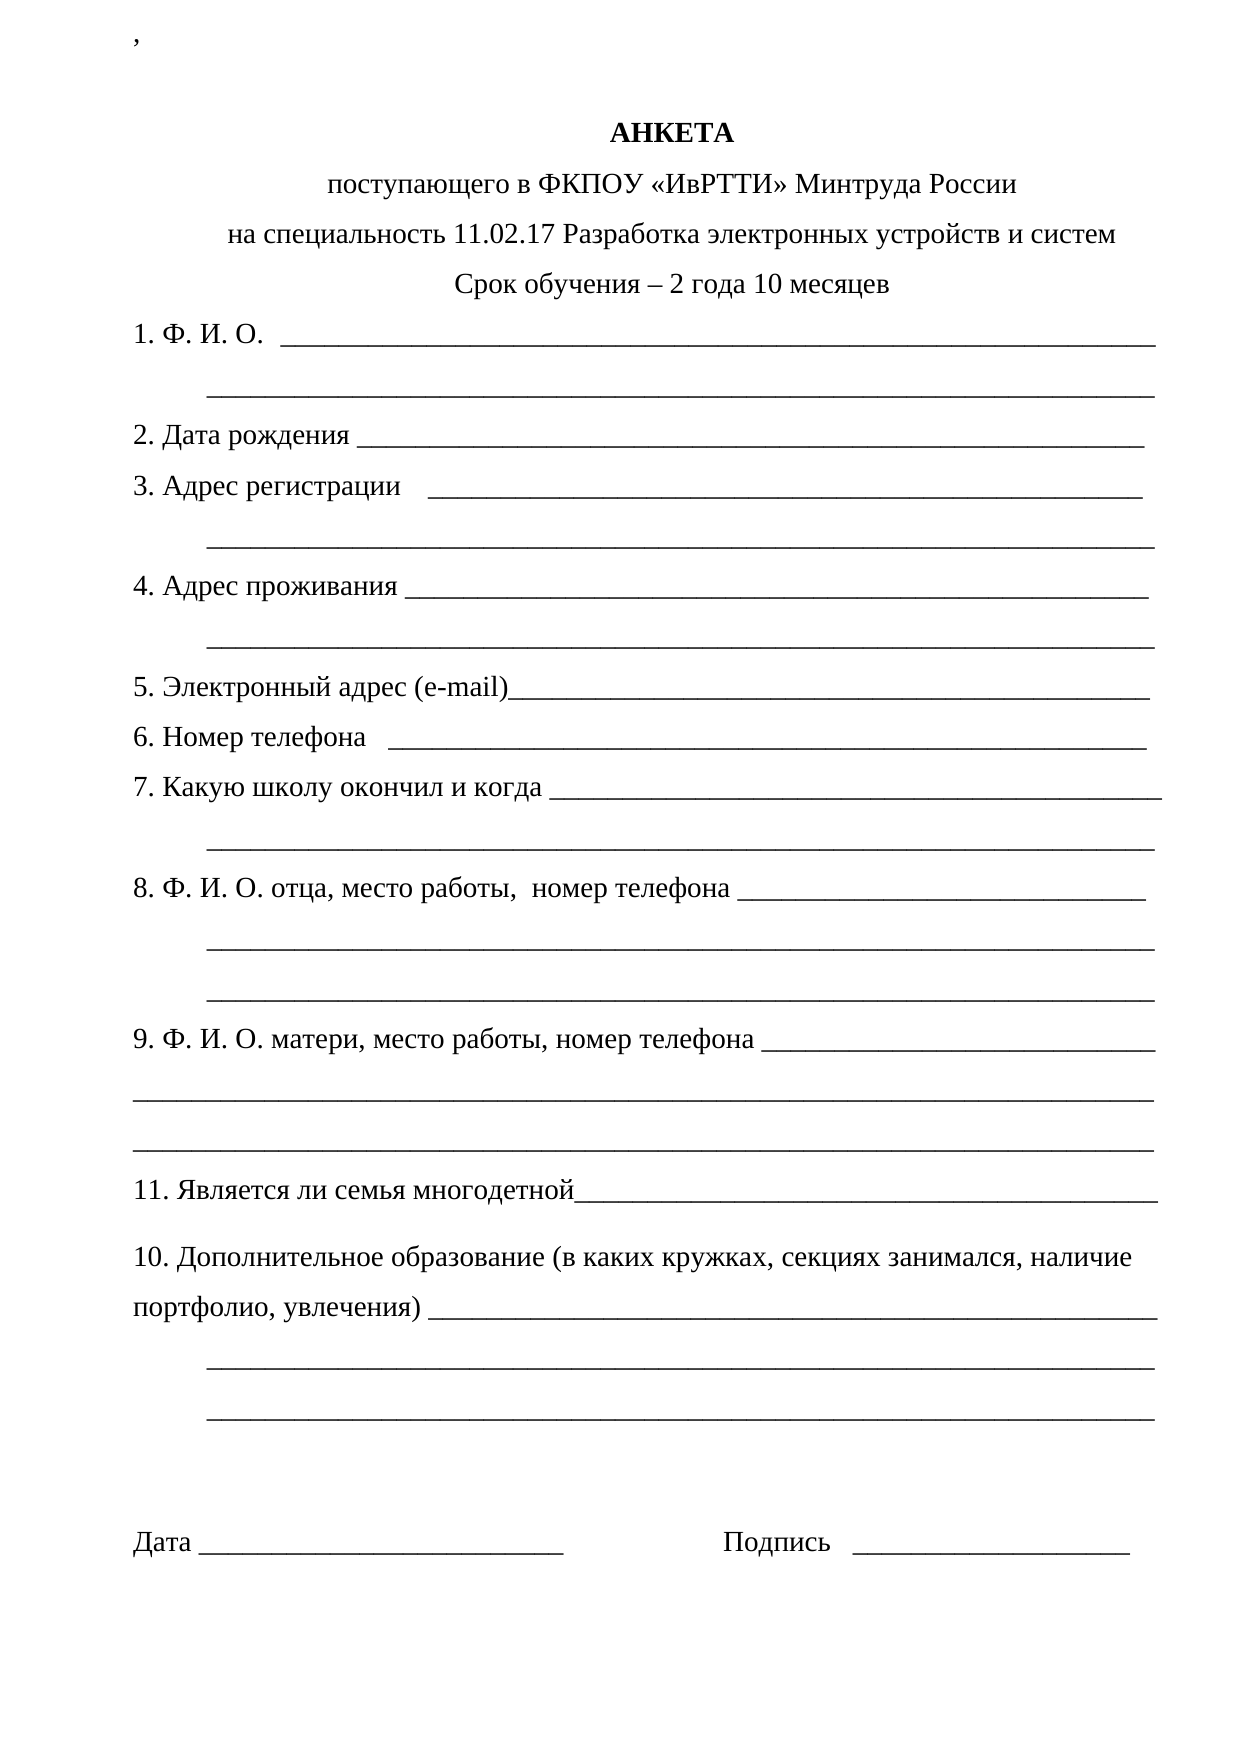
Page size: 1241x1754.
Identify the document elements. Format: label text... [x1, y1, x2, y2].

text , [133, 15, 1211, 48]
text Дата _________________________ Подпись ___________________ [133, 1524, 1211, 1557]
text Срок обучения – 2 года 10 месяцев [133, 266, 1211, 300]
text _________________________________________________________________ [133, 820, 1211, 853]
text ______________________________________________________________________ [133, 1122, 1211, 1155]
text 2. Дата рождения ______________________________________________________ [133, 417, 1211, 451]
text 9. Ф. И. О. матери, место работы, номер телефона ___________________________ [133, 1021, 1211, 1054]
text _________________________________________________________________ [133, 971, 1211, 1004]
text АНКЕТА [133, 115, 1211, 149]
text на специальность 11.02.17 Разработка электронных устройств и систем [133, 216, 1211, 249]
text _________________________________________________________________ [133, 518, 1211, 551]
text 3. Адрес регистрации _________________________________________________ [133, 468, 1211, 501]
text 1. Ф. И. О. ____________________________________________________________ [133, 317, 1211, 350]
text ______________________________________________________________________ [133, 1071, 1211, 1105]
text 11. Является ли семья многодетной________________________________________ [133, 1172, 1211, 1206]
text 4. Адрес проживания ___________________________________________________ [133, 568, 1211, 602]
text поступающего в ФКПОУ «ИвРТТИ» Минтруда России [133, 166, 1211, 199]
text 6. Номер телефона ____________________________________________________ [133, 719, 1211, 753]
text 10. Дополнительное образование (в каких кружках, секциях занимался, наличие портфолио, увлечения) __________________________________________________ [133, 1239, 1211, 1323]
text _________________________________________________________________ [133, 1339, 1211, 1373]
text _________________________________________________________________ [133, 920, 1211, 954]
text 5. Электронный адрес (e-mail)____________________________________________ [133, 669, 1211, 702]
text 7. Какую школу окончил и когда __________________________________________ [133, 769, 1211, 803]
text _________________________________________________________________ [133, 618, 1211, 652]
text 8. Ф. И. О. отца, место работы, номер телефона ____________________________ [133, 870, 1211, 904]
text _________________________________________________________________ [133, 367, 1211, 401]
text _________________________________________________________________ [133, 1390, 1211, 1423]
